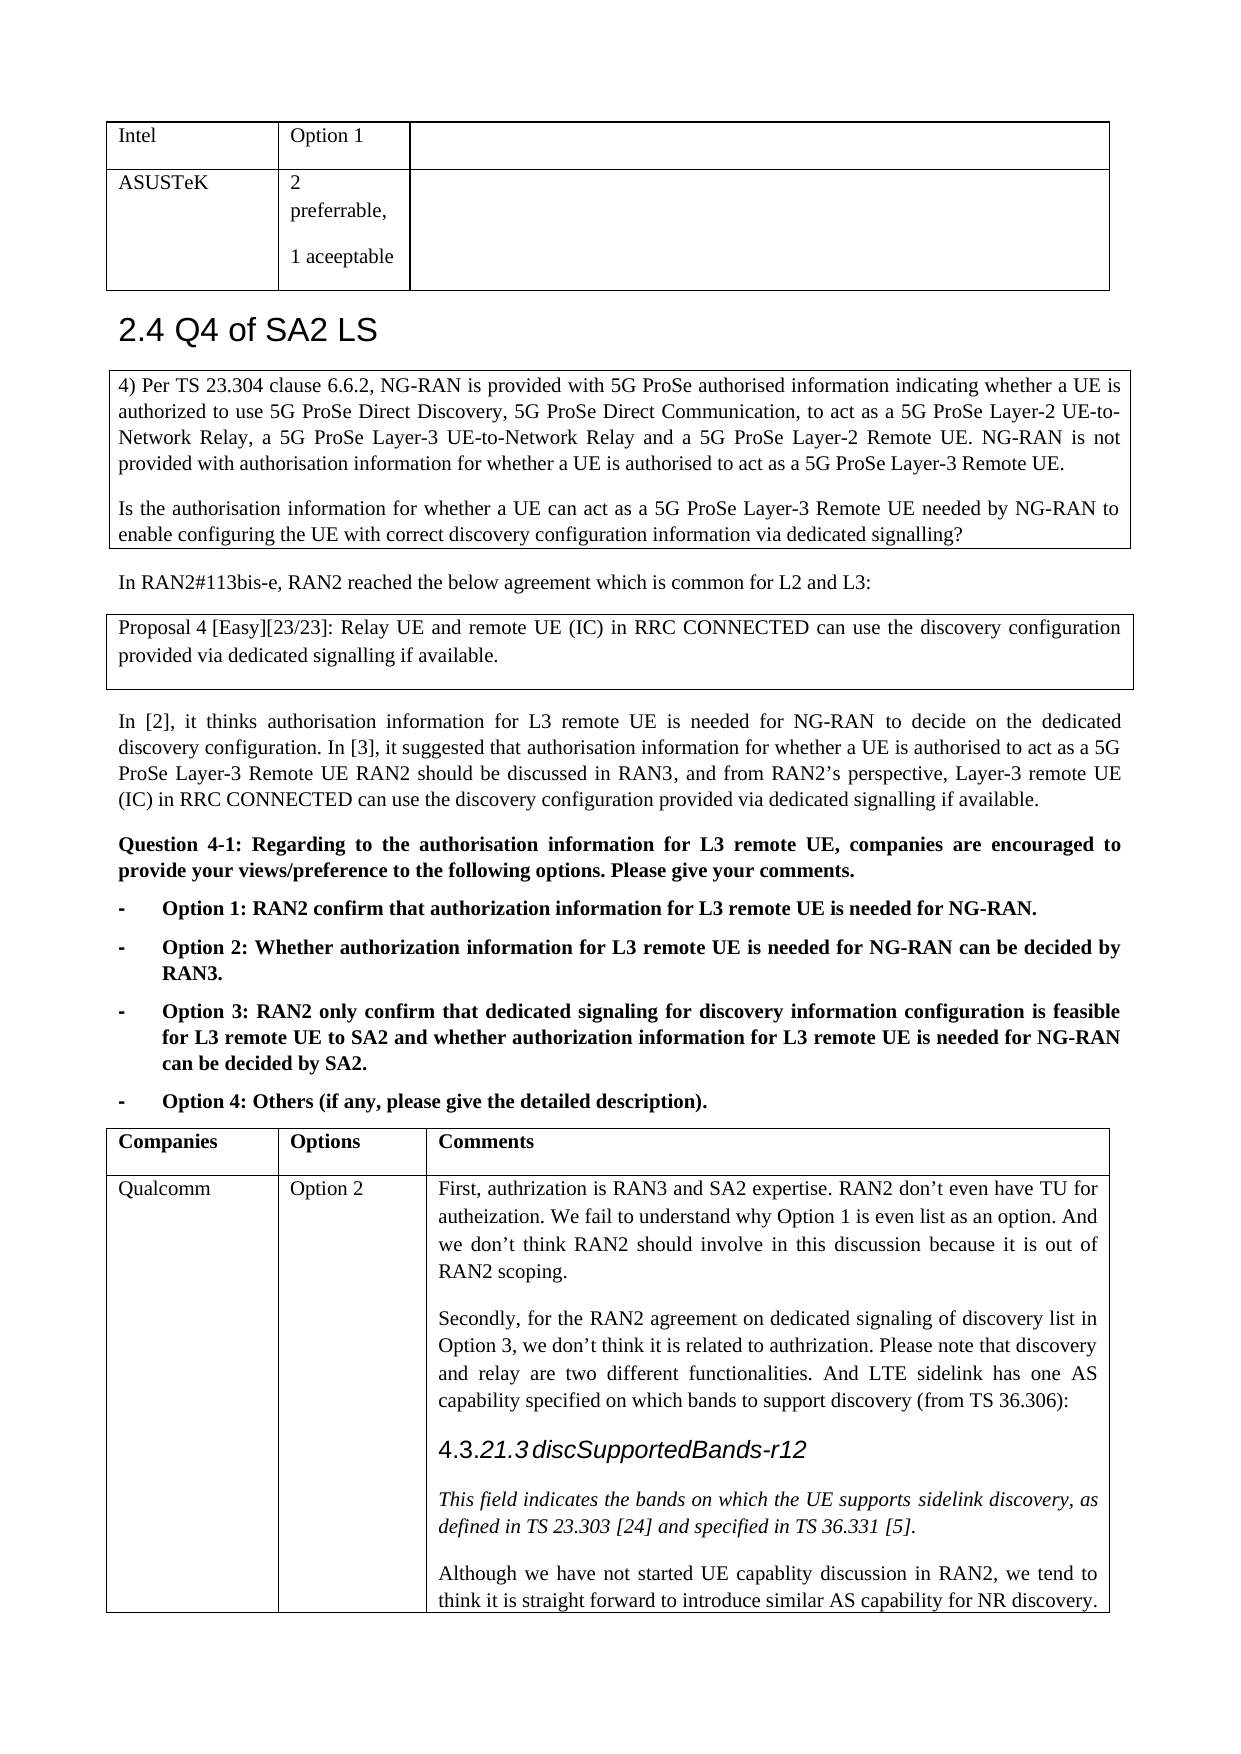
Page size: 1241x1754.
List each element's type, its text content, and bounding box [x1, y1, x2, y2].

list Option 4: Others (if any, please give the detailed description). [118, 1089, 1122, 1113]
text 4) Per TS 23.304 clause 6.6.2, NG-RAN is provided with 5G ProSe authorised information indicating whether a UE is authorized to use 5G ProSe Direct Discovery, 5G ProSe Direct Communication, to act as a 5G ProSe Layer-2 UE-to-Network Relay, a 5G ProSe Layer-3 UE-to-Network Relay and a 5G ProSe Layer-2 Remote UE. NG-RAN is not provided with authorisation information for whether a UE is authorised to act as a 5G ProSe Layer-3 Remote UE. [110, 371, 1130, 475]
table_cell Qualcomm [107, 1176, 278, 1612]
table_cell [427, 1176, 1109, 1612]
table_header Proposal 4 [Easy][23/23]: Relay UE and remote UE (IC) in RRC CONNECTED can use the discovery configuration provided via dedicated signalling if available. [107, 615, 1133, 689]
table_cell 2 preferrable, 1 aceeptable [279, 170, 409, 290]
table_header Comments [427, 1129, 1109, 1175]
table_cell ASUSTeK [107, 170, 278, 290]
table_header Options [279, 1129, 426, 1175]
list Option 1: RAN2 confirm that authorization information for L3 remote UE is needed for NG-RAN. [118, 896, 1122, 920]
text In RAN2#113bis-e, RAN2 reached the below agreement which is common for L2 and L3: [118, 569, 1122, 594]
list Option 3: RAN2 only confirm that dedicated signaling for discovery information configuration is feasible for L3 remote UE to SA2 and whether authorization information for L3 remote UE is needed for NG-RAN can be decided by SA2. [118, 999, 1122, 1075]
list Option 2: Whether authorization information for L3 remote UE is needed for NG-RAN can be decided by RAN3. [118, 934, 1122, 984]
table_cell Option 2 [279, 1176, 426, 1612]
table_cell [411, 123, 1109, 169]
table_cell Intel [107, 123, 278, 169]
subtitle Q4 of SA2 LS [118, 310, 1122, 348]
text Question 4-1: Regarding to the authorisation information for L3 remote UE, companies are encouraged to provide your views/preference to the following options. Please give your comments. [118, 832, 1122, 882]
table_cell [411, 170, 1109, 290]
text Is the authorisation information for whether a UE can act as a 5G ProSe Layer-3 Remote UE needed by NG-RAN to enable configuring the UE with correct discovery configuration information via dedicated signalling? [110, 493, 1130, 548]
table_cell Option 1 [279, 123, 409, 169]
table_header Companies [107, 1129, 278, 1175]
